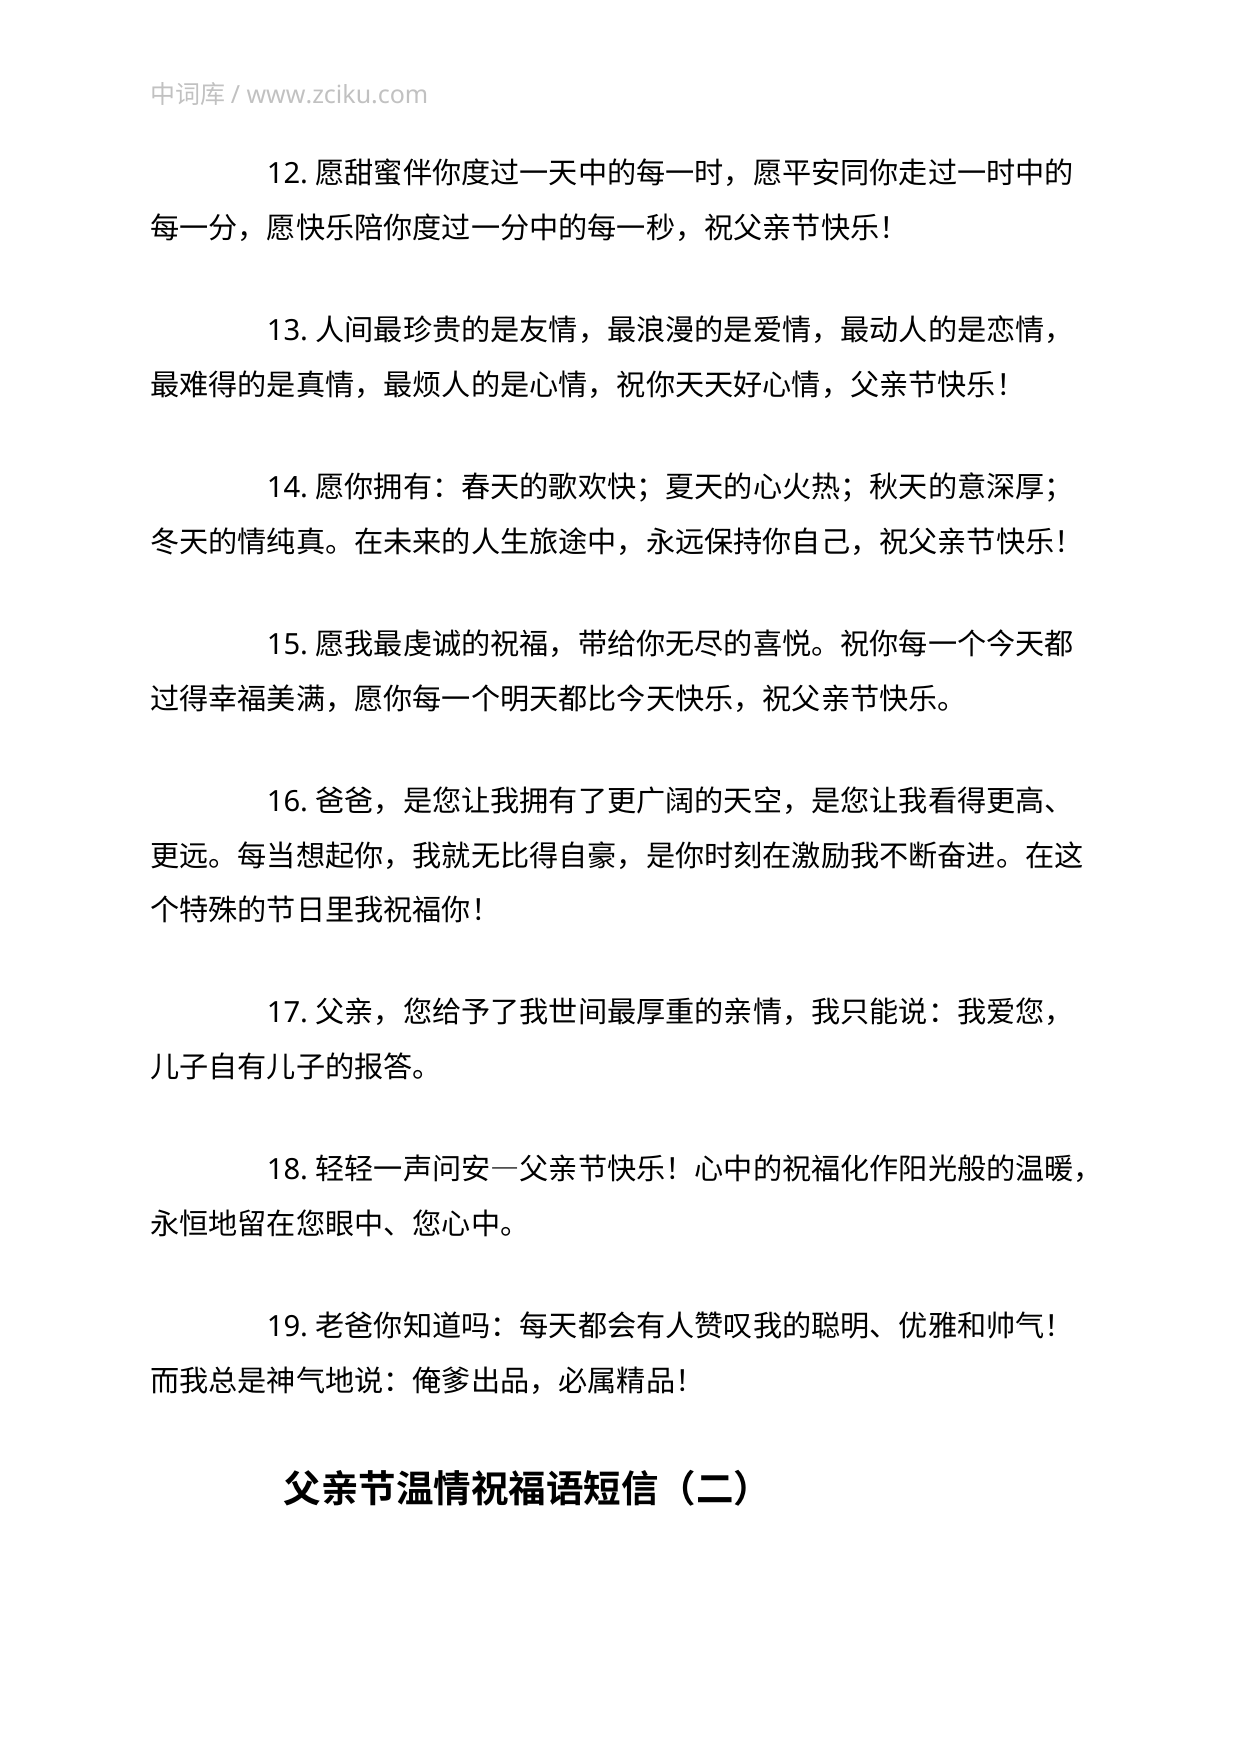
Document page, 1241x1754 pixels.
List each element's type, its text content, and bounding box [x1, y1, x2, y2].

text 13. 人间最珍贵的是友情，最浪漫的是爱情，最动人的是恋情，最难得的是真情，最烦人的是心情，祝你天天好心情，父亲节快乐！ [150, 307, 1090, 404]
text 16. 爸爸，是您让我拥有了更广阔的天空，是您让我看得更高、更远。每当想起你，我就无比得自豪，是你时刻在激励我不断奋进。在这个特殊的节日里我祝福你！ [150, 777, 1090, 929]
text 父亲节温情祝福语短信（二） [150, 1459, 1090, 1513]
text 17. 父亲，您给予了我世间最厚重的亲情，我只能说：我爱您，儿子自有儿子的报答。 [150, 989, 1090, 1086]
text 19. 老爸你知道吗：每天都会有人赞叹我的聪明、优雅和帅气！而我总是神气地说：俺爹出品，必属精品！ [150, 1302, 1090, 1399]
text 15. 愿我最虔诚的祝福，带给你无尽的喜悦。祝你每一个今天都过得幸福美满，愿你每一个明天都比今天快乐，祝父亲节快乐。 [150, 620, 1090, 718]
text 14. 愿你拥有：春天的歌欢快；夏天的心火热；秋天的意深厚；冬天的情纯真。在未来的人生旅途中，永远保持你自己，祝父亲节快乐！ [150, 463, 1090, 561]
text 18. 轻轻一声问安—父亲节快乐！心中的祝福化作阳光般的温暖，永恒地留在您眼中、您心中。 [150, 1146, 1090, 1243]
text 12. 愿甜蜜伴你度过一天中的每一时，愿平安同你走过一时中的每一分，愿快乐陪你度过一分中的每一秒，祝父亲节快乐！ [150, 150, 1090, 247]
